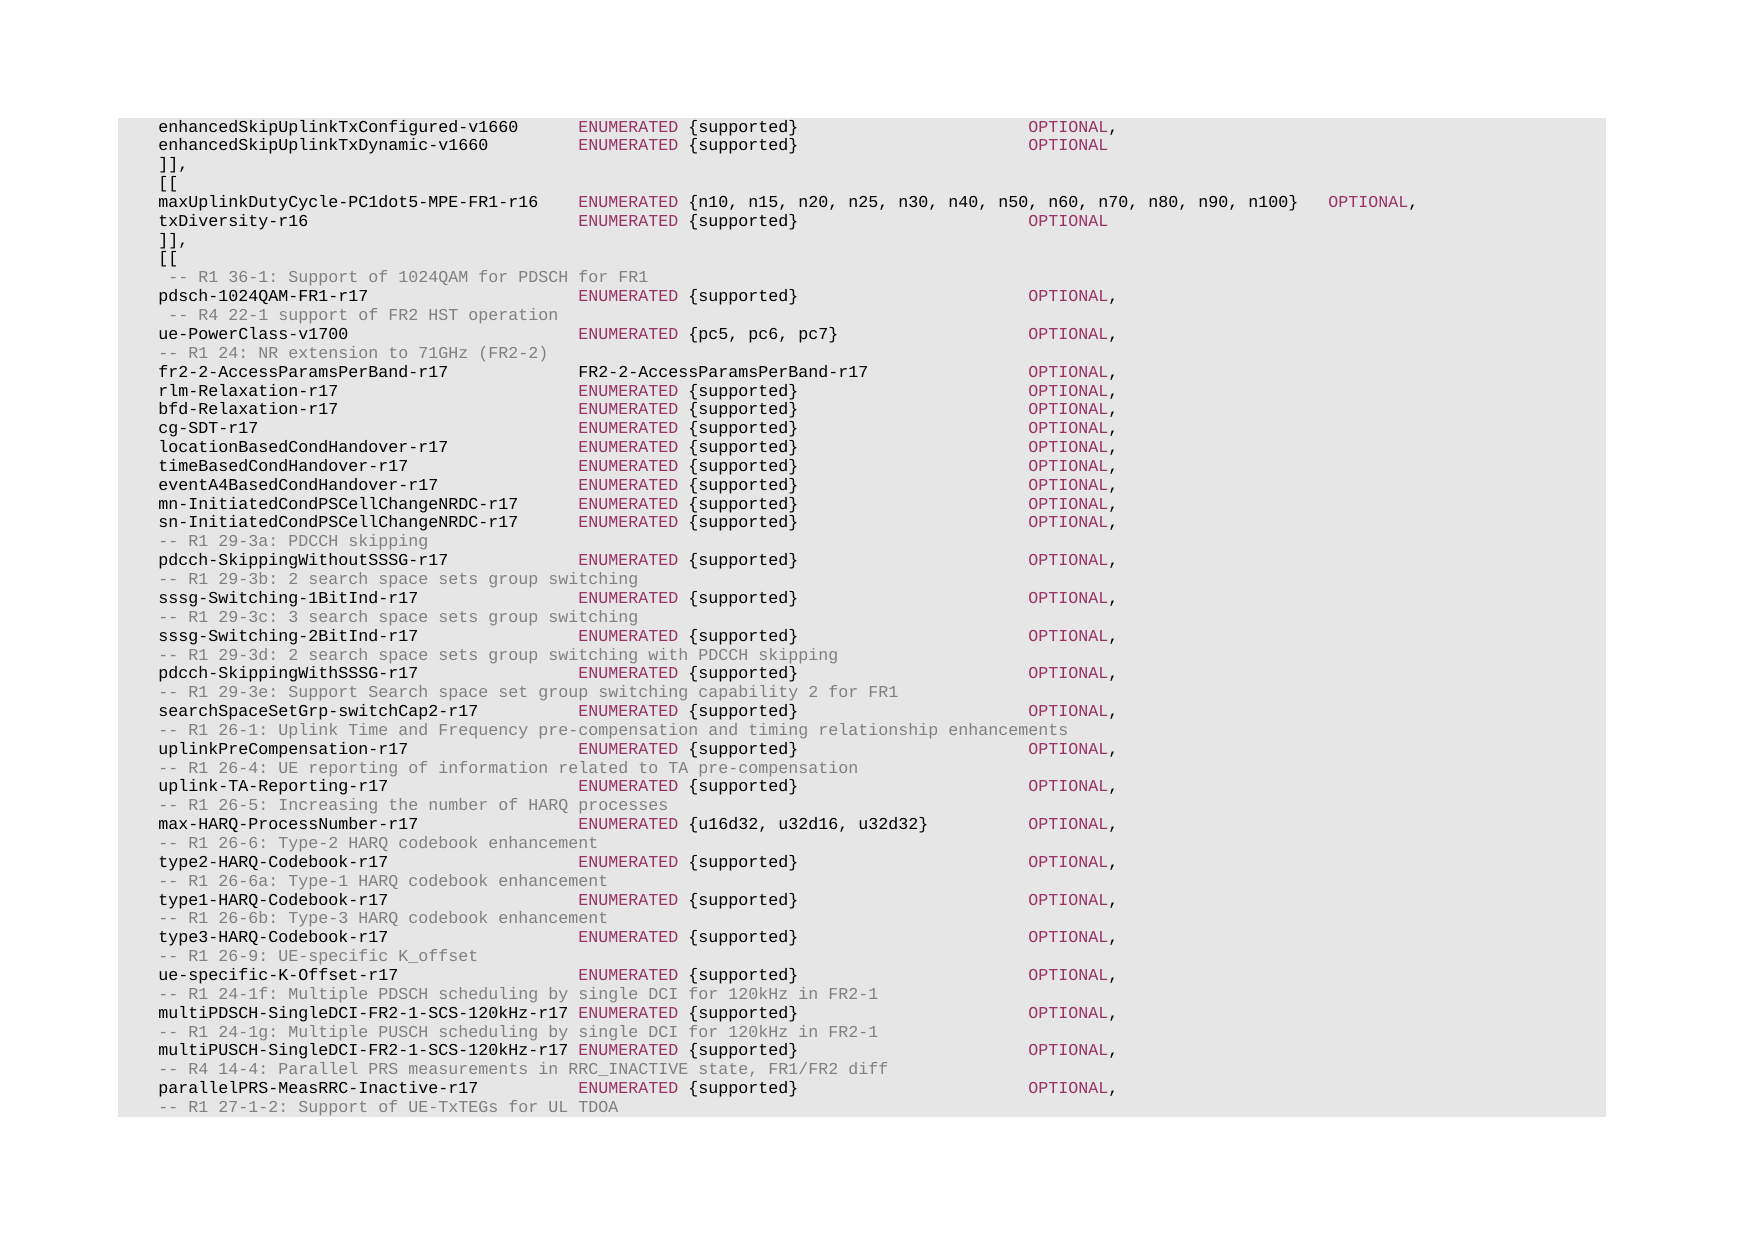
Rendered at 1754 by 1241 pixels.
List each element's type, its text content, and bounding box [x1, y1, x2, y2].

text pdcch-SkippingWithoutSSSG-r17 ENUMERATED {supported} OPTIONAL, [118, 552, 1606, 571]
text -- R1 24-1f: Multiple PDSCH scheduling by single DCI for 120kHz in FR2-1 [118, 985, 1606, 1004]
text txDiversity-r16 ENUMERATED {supported} OPTIONAL [118, 212, 1606, 231]
text -- R1 36-1: Support of 1024QAM for PDSCH for FR1 [118, 269, 1606, 288]
text pdcch-SkippingWithSSSG-r17 ENUMERATED {supported} OPTIONAL, [118, 665, 1606, 684]
text uplink-TA-Reporting-r17 ENUMERATED {supported} OPTIONAL, [118, 778, 1606, 797]
text parallelPRS-MeasRRC-Inactive-r17 ENUMERATED {supported} OPTIONAL, [118, 1080, 1606, 1098]
text type1-HARQ-Codebook-r17 ENUMERATED {supported} OPTIONAL, [118, 891, 1606, 910]
text ]], [118, 231, 1606, 250]
text -- R1 27-1-2: Support of UE-TxTEGs for UL TDOA [118, 1098, 1606, 1117]
text fr2-2-AccessParamsPerBand-r17 FR2-2-AccessParamsPerBand-r17 OPTIONAL, [118, 363, 1606, 382]
text maxUplinkDutyCycle-PC1dot5-MPE-FR1-r16 ENUMERATED {n10, n15, n20, n25, n30, n40, n50, n60, n70, n80, n90, n100} OPTIONAL, [118, 193, 1606, 212]
text enhancedSkipUplinkTxConfigured-v1660 ENUMERATED {supported} OPTIONAL, [118, 118, 1606, 137]
text ]], [118, 156, 1606, 175]
text -- R4 14-4: Parallel PRS measurements in RRC_INACTIVE state, FR1/FR2 diff [118, 1061, 1606, 1080]
text -- R1 24-1g: Multiple PUSCH scheduling by single DCI for 120kHz in FR2-1 [118, 1023, 1606, 1042]
text -- R1 26-6b: Type-3 HARQ codebook enhancement [118, 910, 1606, 929]
text sn-InitiatedCondPSCellChangeNRDC-r17 ENUMERATED {supported} OPTIONAL, [118, 514, 1606, 533]
text -- R1 26-1: Uplink Time and Frequency pre-compensation and timing relationship enhancements [118, 721, 1606, 740]
text -- R1 29-3b: 2 search space sets group switching [118, 571, 1606, 589]
text -- R1 26-9: UE-specific K_offset [118, 948, 1606, 967]
text sssg-Switching-1BitInd-r17 ENUMERATED {supported} OPTIONAL, [118, 589, 1606, 608]
text type3-HARQ-Codebook-r17 ENUMERATED {supported} OPTIONAL, [118, 929, 1606, 948]
text cg-SDT-r17 ENUMERATED {supported} OPTIONAL, [118, 420, 1606, 439]
text ue-PowerClass-v1700 ENUMERATED {pc5, pc6, pc7} OPTIONAL, [118, 326, 1606, 344]
text eventA4BasedCondHandover-r17 ENUMERATED {supported} OPTIONAL, [118, 476, 1606, 495]
text locationBasedCondHandover-r17 ENUMERATED {supported} OPTIONAL, [118, 439, 1606, 457]
text pdsch-1024QAM-FR1-r17 ENUMERATED {supported} OPTIONAL, [118, 288, 1606, 307]
text max-HARQ-ProcessNumber-r17 ENUMERATED {u16d32, u32d16, u32d32} OPTIONAL, [118, 816, 1606, 834]
text -- R1 29-3e: Support Search space set group switching capability 2 for FR1 [118, 684, 1606, 703]
text searchSpaceSetGrp-switchCap2-r17 ENUMERATED {supported} OPTIONAL, [118, 703, 1606, 721]
text multiPUSCH-SingleDCI-FR2-1-SCS-120kHz-r17 ENUMERATED {supported} OPTIONAL, [118, 1042, 1606, 1061]
text enhancedSkipUplinkTxDynamic-v1660 ENUMERATED {supported} OPTIONAL [118, 137, 1606, 156]
text -- R1 26-6a: Type-1 HARQ codebook enhancement [118, 872, 1606, 891]
text -- R1 29-3a: PDCCH skipping [118, 533, 1606, 552]
text [[ [118, 250, 1606, 269]
text multiPDSCH-SingleDCI-FR2-1-SCS-120kHz-r17 ENUMERATED {supported} OPTIONAL, [118, 1004, 1606, 1023]
text -- R1 26-4: UE reporting of information related to TA pre-compensation [118, 759, 1606, 778]
text [[ [118, 175, 1606, 193]
text -- R1 26-5: Increasing the number of HARQ processes [118, 797, 1606, 816]
text -- R1 24: NR extension to 71GHz (FR2-2) [118, 344, 1606, 363]
text uplinkPreCompensation-r17 ENUMERATED {supported} OPTIONAL, [118, 740, 1606, 759]
text -- R1 29-3c: 3 search space sets group switching [118, 608, 1606, 627]
text timeBasedCondHandover-r17 ENUMERATED {supported} OPTIONAL, [118, 457, 1606, 476]
text rlm-Relaxation-r17 ENUMERATED {supported} OPTIONAL, [118, 382, 1606, 401]
text sssg-Switching-2BitInd-r17 ENUMERATED {supported} OPTIONAL, [118, 627, 1606, 646]
text ue-specific-K-Offset-r17 ENUMERATED {supported} OPTIONAL, [118, 967, 1606, 985]
text type2-HARQ-Codebook-r17 ENUMERATED {supported} OPTIONAL, [118, 853, 1606, 872]
text -- R1 26-6: Type-2 HARQ codebook enhancement [118, 834, 1606, 853]
text -- R1 29-3d: 2 search space sets group switching with PDCCH skipping [118, 646, 1606, 665]
text bfd-Relaxation-r17 ENUMERATED {supported} OPTIONAL, [118, 401, 1606, 420]
text mn-InitiatedCondPSCellChangeNRDC-r17 ENUMERATED {supported} OPTIONAL, [118, 495, 1606, 514]
text -- R4 22-1 support of FR2 HST operation [118, 307, 1606, 326]
